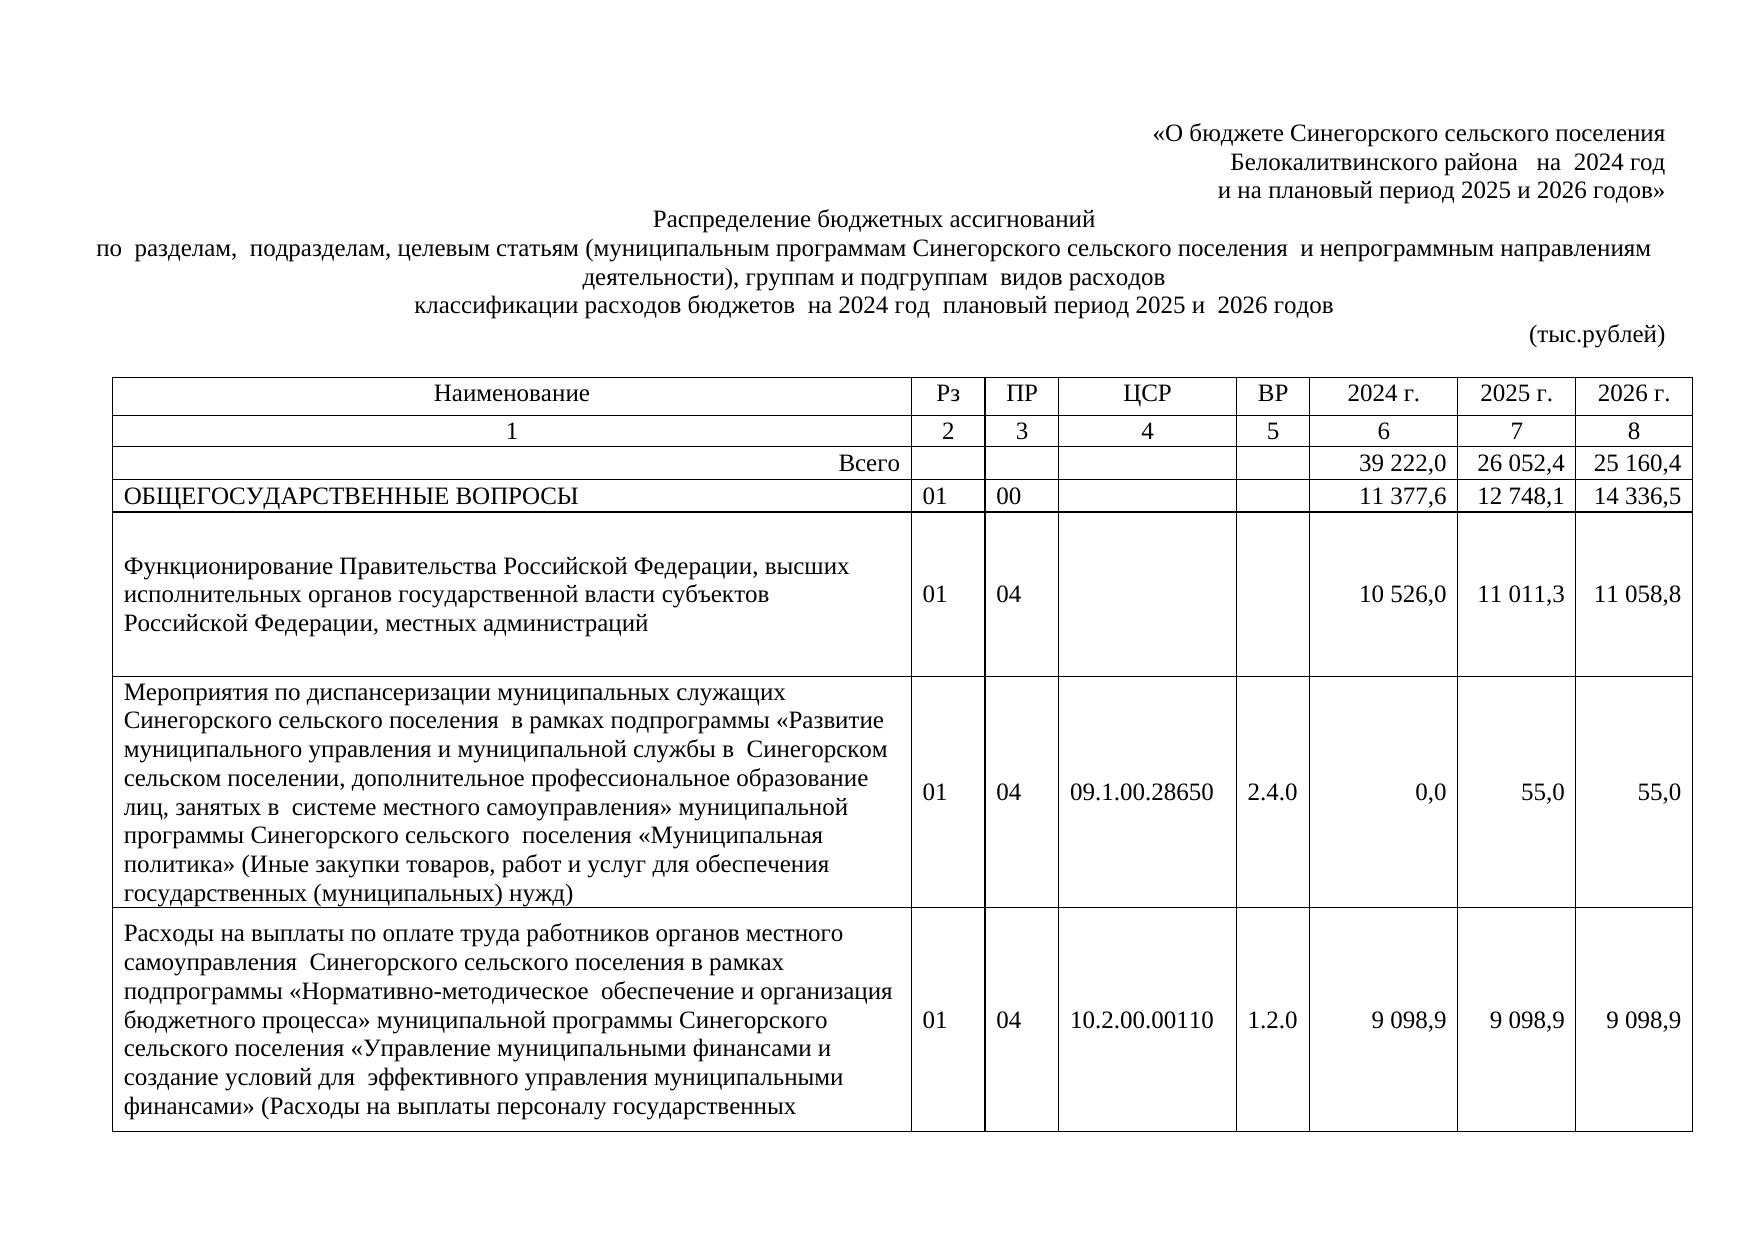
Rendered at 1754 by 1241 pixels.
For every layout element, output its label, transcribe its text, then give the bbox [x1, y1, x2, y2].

table_cell [986, 447, 1058, 479]
table_header 2025 г. [1458, 378, 1575, 415]
table_header ЦСР [1059, 378, 1236, 415]
table_cell 9 098,9 [1458, 908, 1575, 1131]
table_cell 11 058,8 [1576, 513, 1692, 676]
table_cell 2 [912, 416, 984, 446]
text Распределение бюджетных ассигнований [83, 204, 1665, 233]
table_cell Мероприятия по диспансеризации муниципальных служащих Синегорского сельского поселения в рамках подпрограммы «Развитие муниципального управления и муниципальной службы в Синегорском сельском поселении, дополнительное профессиональное образование лиц, занятых в системе местного самоуправления» муниципальной программы Синегорского сельского поселения «Муниципальная политика» (Иные закупки товаров, работ и услуг для обеспечения государственных (муниципальных) нужд) [113, 677, 911, 907]
table_cell [1237, 513, 1309, 676]
table_header Наименование [113, 378, 911, 415]
text и на плановый период 2025 и 2026 годов» [83, 176, 1665, 204]
table_cell 7 [1458, 416, 1575, 446]
table_cell 04 [986, 677, 1058, 907]
table_cell Всего [113, 447, 911, 479]
table_cell 8 [1576, 416, 1692, 446]
table_cell 1.2.0 [1237, 908, 1309, 1131]
table_cell 5 [1237, 416, 1309, 446]
table_cell 6 [1310, 416, 1457, 446]
table_cell 01 [912, 513, 984, 676]
text по разделам, подразделам, целевым статьям (муниципальным программам Синегорского сельского поселения и непрограммным направлениям деятельности), группам и подгруппам видов расходов [83, 233, 1665, 291]
table_cell 4 [1059, 416, 1236, 446]
text Белокалитвинского района на 2024 год [82, 147, 1665, 176]
table_header 2024 г. [1310, 378, 1457, 415]
table_cell 11 377,6 [1310, 480, 1457, 511]
table_header ПР [986, 378, 1058, 415]
table_header Рз [912, 378, 984, 415]
table_cell 3 [986, 416, 1058, 446]
table_cell 04 [986, 908, 1058, 1131]
table_cell [912, 447, 984, 479]
table_cell Функционирование Правительства Российской Федерации, высших исполнительных органов государственной власти субъектов Российской Федерации, местных администраций [113, 513, 911, 676]
table_cell [1237, 447, 1309, 479]
table_cell 01 [912, 908, 984, 1131]
table_cell 00 [986, 480, 1058, 511]
table_cell 25 160,4 [1576, 447, 1692, 479]
table_header 2026 г. [1576, 378, 1692, 415]
table_cell 1 [113, 416, 911, 446]
text «О бюджете Синегорского сельского поселения [82, 118, 1665, 147]
text (тыс.рублей) [83, 319, 1665, 348]
table_header ВР [1237, 378, 1309, 415]
table_cell 0,0 [1310, 677, 1457, 907]
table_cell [113, 908, 911, 1131]
table_cell 09.1.00.28650 [1059, 677, 1236, 907]
table_cell 12 748,1 [1458, 480, 1575, 511]
table_cell 01 [912, 480, 984, 511]
table_cell 10 526,0 [1310, 513, 1457, 676]
table_cell 55,0 [1458, 677, 1575, 907]
table_cell 26 052,4 [1458, 447, 1575, 479]
table_cell 11 011,3 [1458, 513, 1575, 676]
table_cell 01 [912, 677, 984, 907]
table_cell 14 336,5 [1576, 480, 1692, 511]
table_cell 39 222,0 [1310, 447, 1457, 479]
table_cell [1059, 480, 1236, 511]
table_cell 9 098,9 [1310, 908, 1457, 1131]
table_cell [1059, 447, 1236, 479]
table_cell 2.4.0 [1237, 677, 1309, 907]
table_cell ОБЩЕГОСУДАРСТВЕННЫЕ ВОПРОСЫ [113, 480, 911, 511]
table_cell 04 [986, 513, 1058, 676]
table_cell 55,0 [1576, 677, 1692, 907]
table_cell [1059, 513, 1236, 676]
text классификации расходов бюджетов на 2024 год плановый период 2025 и 2026 годов [83, 291, 1665, 319]
table_cell [1237, 480, 1309, 511]
table_cell 10.2.00.00110 [1059, 908, 1236, 1131]
table_cell 9 098,9 [1576, 908, 1692, 1131]
